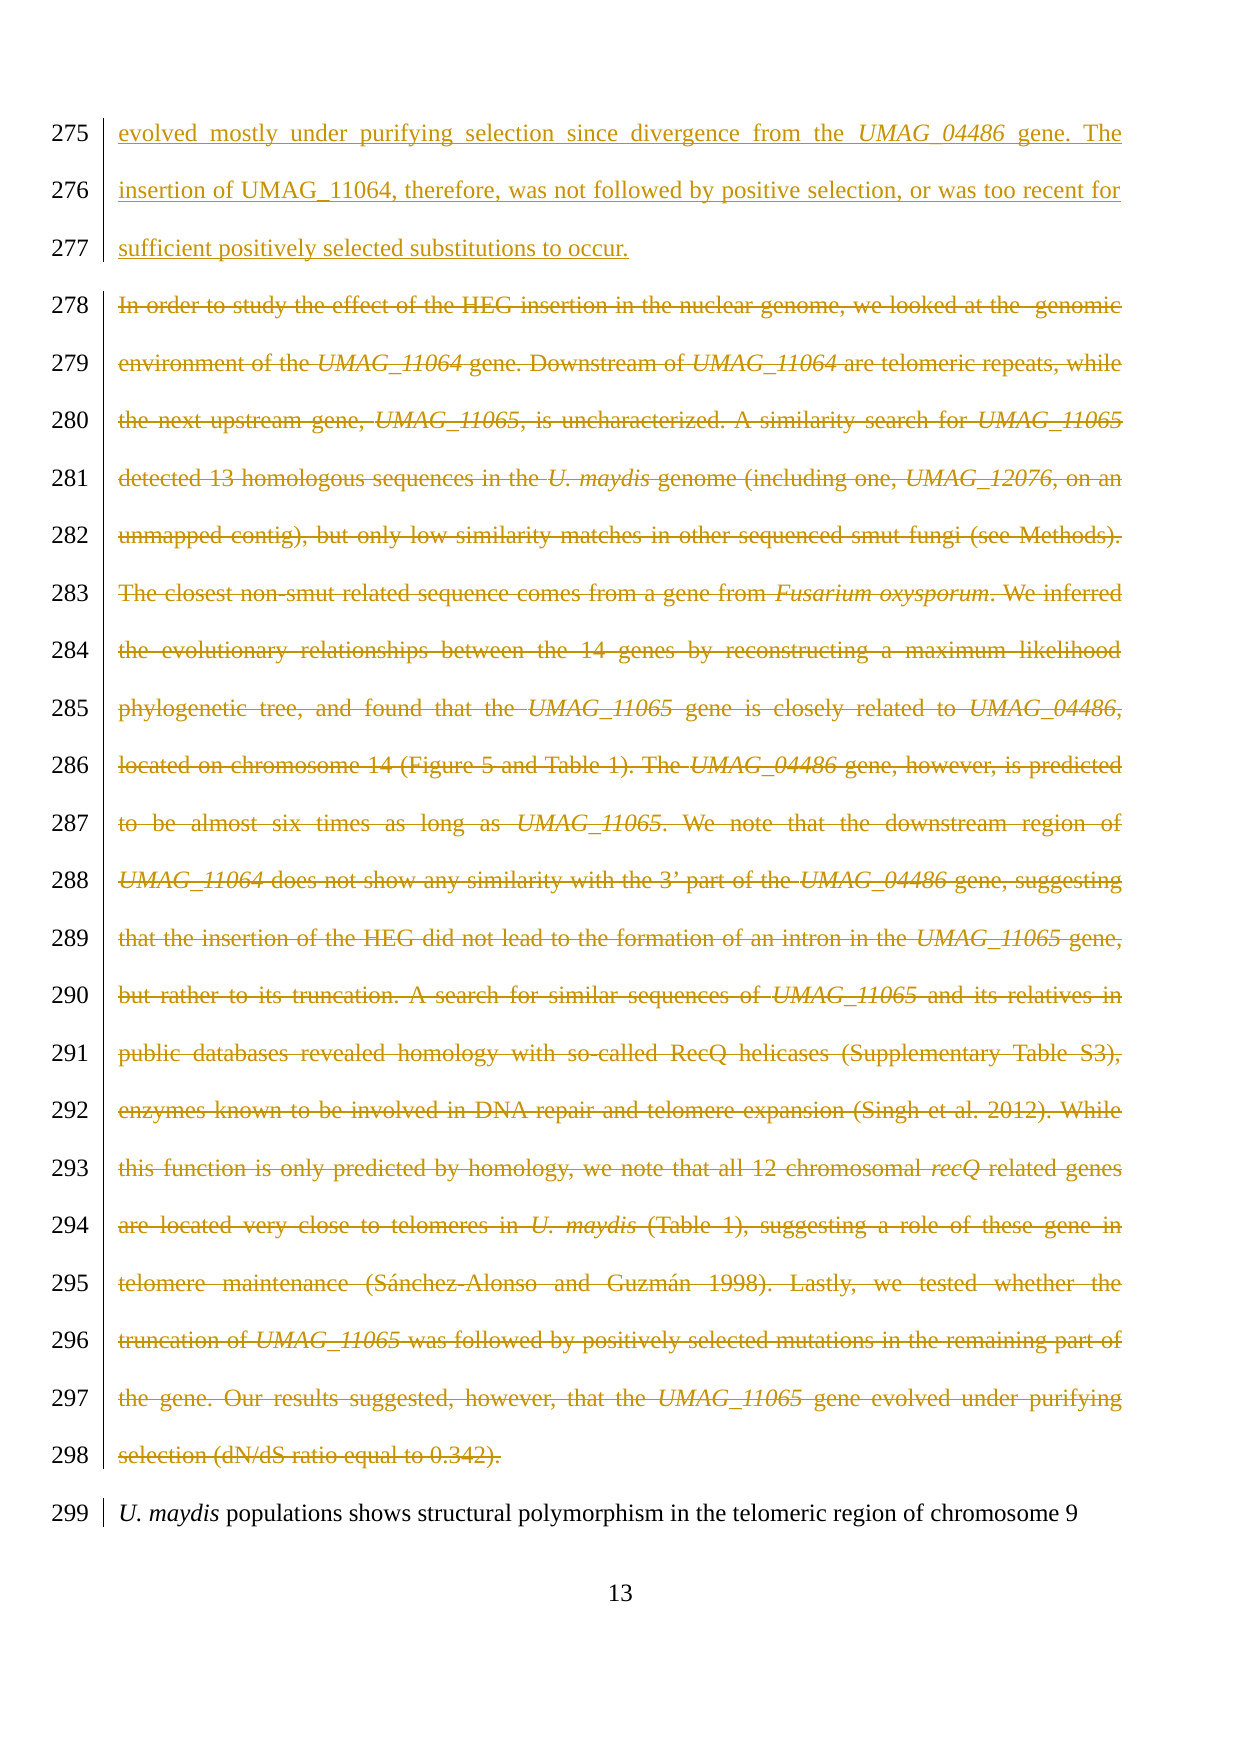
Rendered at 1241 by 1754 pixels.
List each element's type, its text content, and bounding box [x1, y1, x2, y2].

text U. maydis populations shows structural polymorphism in the telomeric region of chromosome 9 [118, 1498, 1122, 1527]
